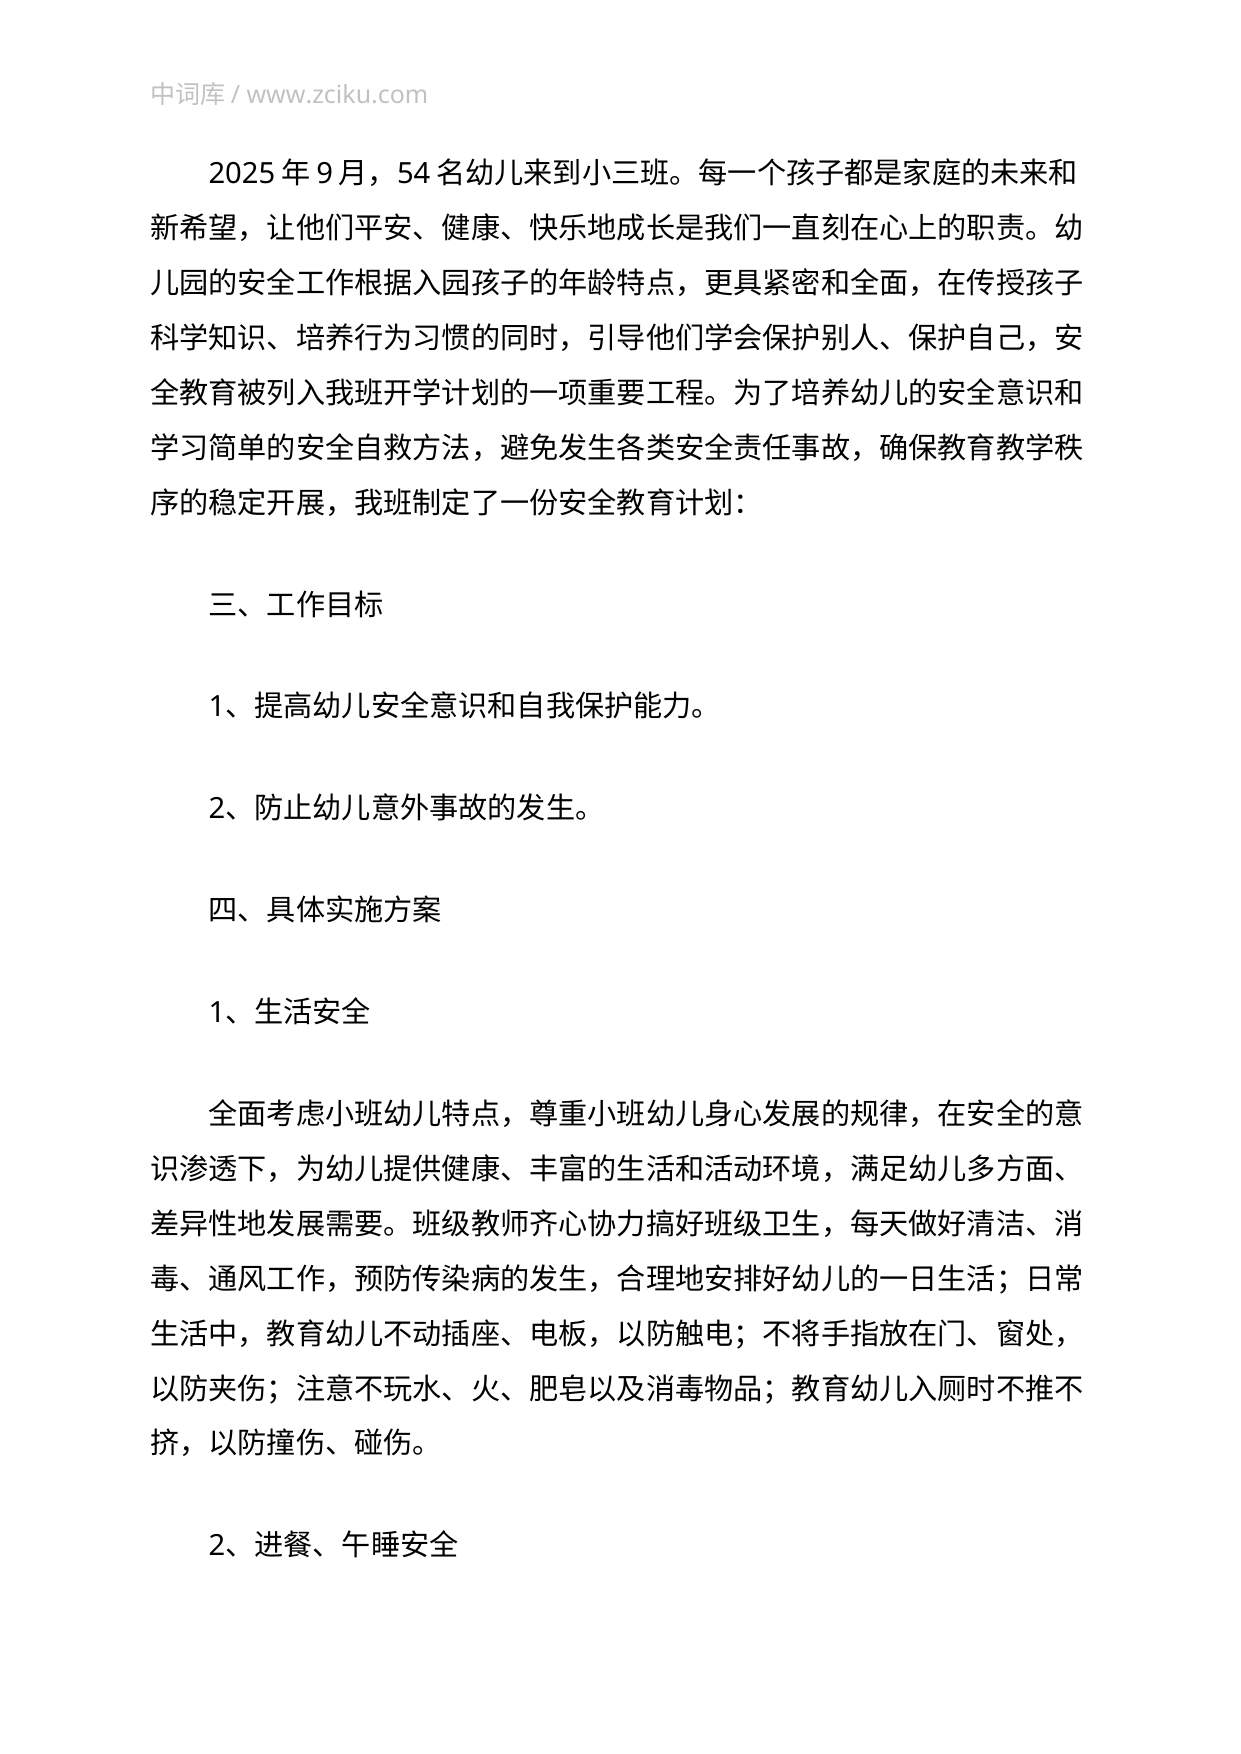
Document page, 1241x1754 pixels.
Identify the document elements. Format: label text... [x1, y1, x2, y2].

text 2、进餐、午睡安全 [150, 1522, 1090, 1564]
text 1、提高幼儿安全意识和自我保护能力。 [150, 683, 1090, 725]
text 全面考虑小班幼儿特点，尊重小班幼儿身心发展的规律，在安全的意识渗透下，为幼儿提供健康、丰富的生活和活动环境，满足幼儿多方面、差异性地发展需要。班级教师齐心协力搞好班级卫生，每天做好清洁、消毒、通风工作，预防传染病的发生，合理地安排好幼儿的一日生活；日常生活中，教育幼儿不动插座、电板，以防触电；不将手指放在门、窗处，以防夹伤；注意不玩水、火、肥皂以及消毒物品；教育幼儿入厕时不推不挤，以防撞伤、碰伤。 [150, 1091, 1090, 1462]
text 三、工作目标 [150, 581, 1090, 623]
text 四、具体实施方案 [150, 887, 1090, 929]
text 2、防止幼儿意外事故的发生。 [150, 785, 1090, 827]
text 1、生活安全 [150, 989, 1090, 1031]
text 2025年9月，54名幼儿来到小三班。每一个孩子都是家庭的未来和新希望，让他们平安、健康、快乐地成长是我们一直刻在心上的职责。幼儿园的安全工作根据入园孩子的年龄特点，更具紧密和全面，在传授孩子科学知识、培养行为习惯的同时，引导他们学会保护别人、保护自己，安全教育被列入我班开学计划的一项重要工程。为了培养幼儿的安全意识和学习简单的安全自救方法，避免发生各类安全责任事故，确保教育教学秩序的稳定开展，我班制定了一份安全教育计划： [150, 150, 1090, 522]
